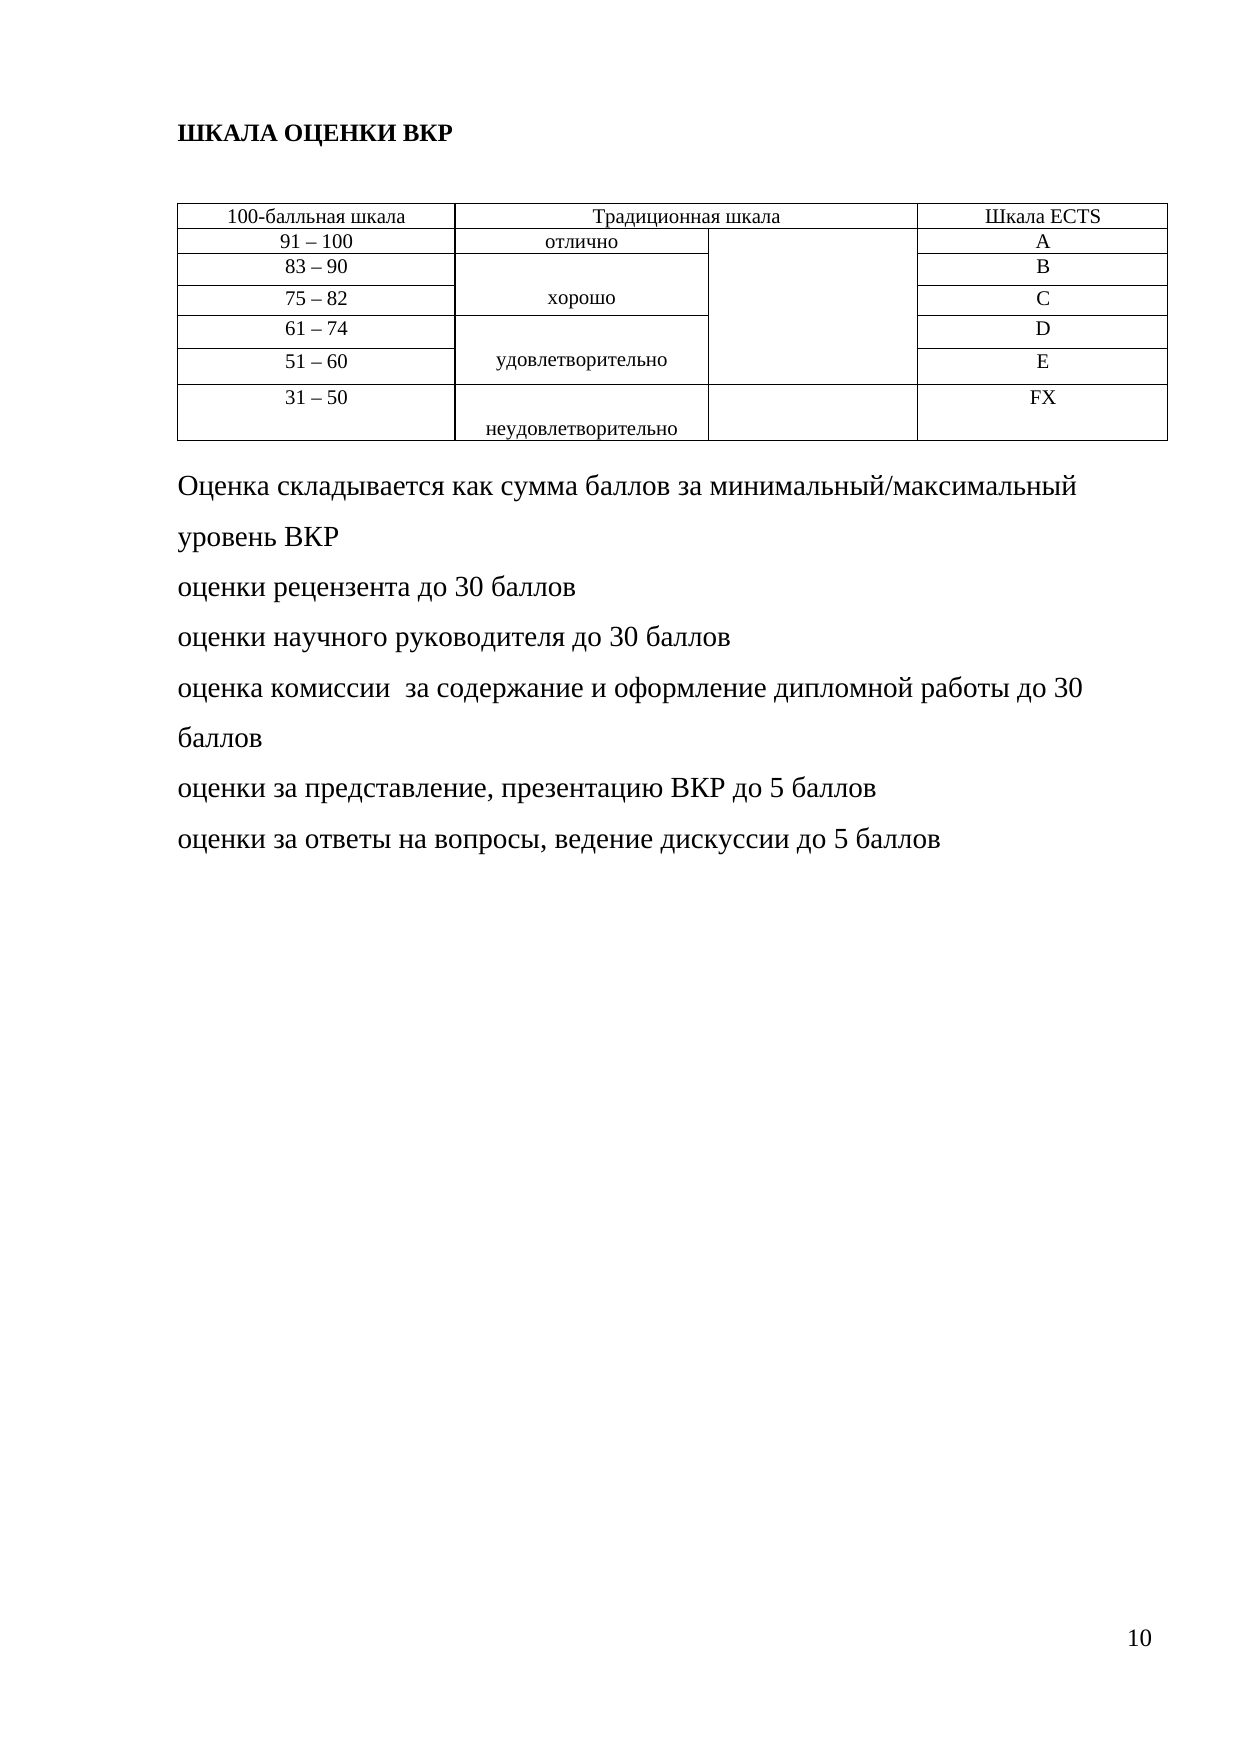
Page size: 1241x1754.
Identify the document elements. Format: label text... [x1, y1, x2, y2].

table_cell [709, 229, 917, 384]
table_cell хорошо [456, 254, 708, 315]
table_cell 61 – 74 [178, 316, 454, 348]
table_header Традиционная шкала [456, 204, 917, 228]
text оценка комиссии за содержание и оформление дипломной работы до 30 баллов [177, 670, 1152, 754]
table_cell B [918, 254, 1167, 285]
table_header 100-балльная шкала [178, 204, 454, 228]
text ШКАЛА ОЦЕНКИ ВКР [177, 118, 1152, 147]
table_cell 51 – 60 [178, 349, 454, 384]
table_cell [709, 385, 917, 439]
table_cell 91 – 100 [178, 229, 454, 253]
table_cell A [918, 229, 1167, 253]
text оценки за ответы на вопросы, ведение дискуссии до 5 баллов [177, 821, 1152, 854]
table_cell D [918, 316, 1167, 348]
text оценки за представление, презентацию ВКР до 5 баллов [177, 770, 1152, 804]
table_cell отлично [456, 229, 708, 253]
table_cell E [918, 349, 1167, 384]
text оценки научного руководителя до 30 баллов [177, 619, 1152, 653]
table_cell FX [918, 385, 1167, 439]
table_cell удовлетворительно [456, 316, 708, 384]
text Оценка складывается как сумма баллов за минимальный/максимальный уровень ВКР [177, 468, 1152, 552]
table_cell 83 – 90 [178, 254, 454, 285]
table_cell неудовлетворительно [456, 385, 708, 439]
table_header Шкала ECTS [918, 204, 1167, 228]
table_cell C [918, 286, 1167, 315]
text оценки рецензента до 30 баллов [177, 569, 1152, 603]
table_cell 31 – 50 [178, 385, 454, 439]
table_cell 75 – 82 [178, 286, 454, 315]
